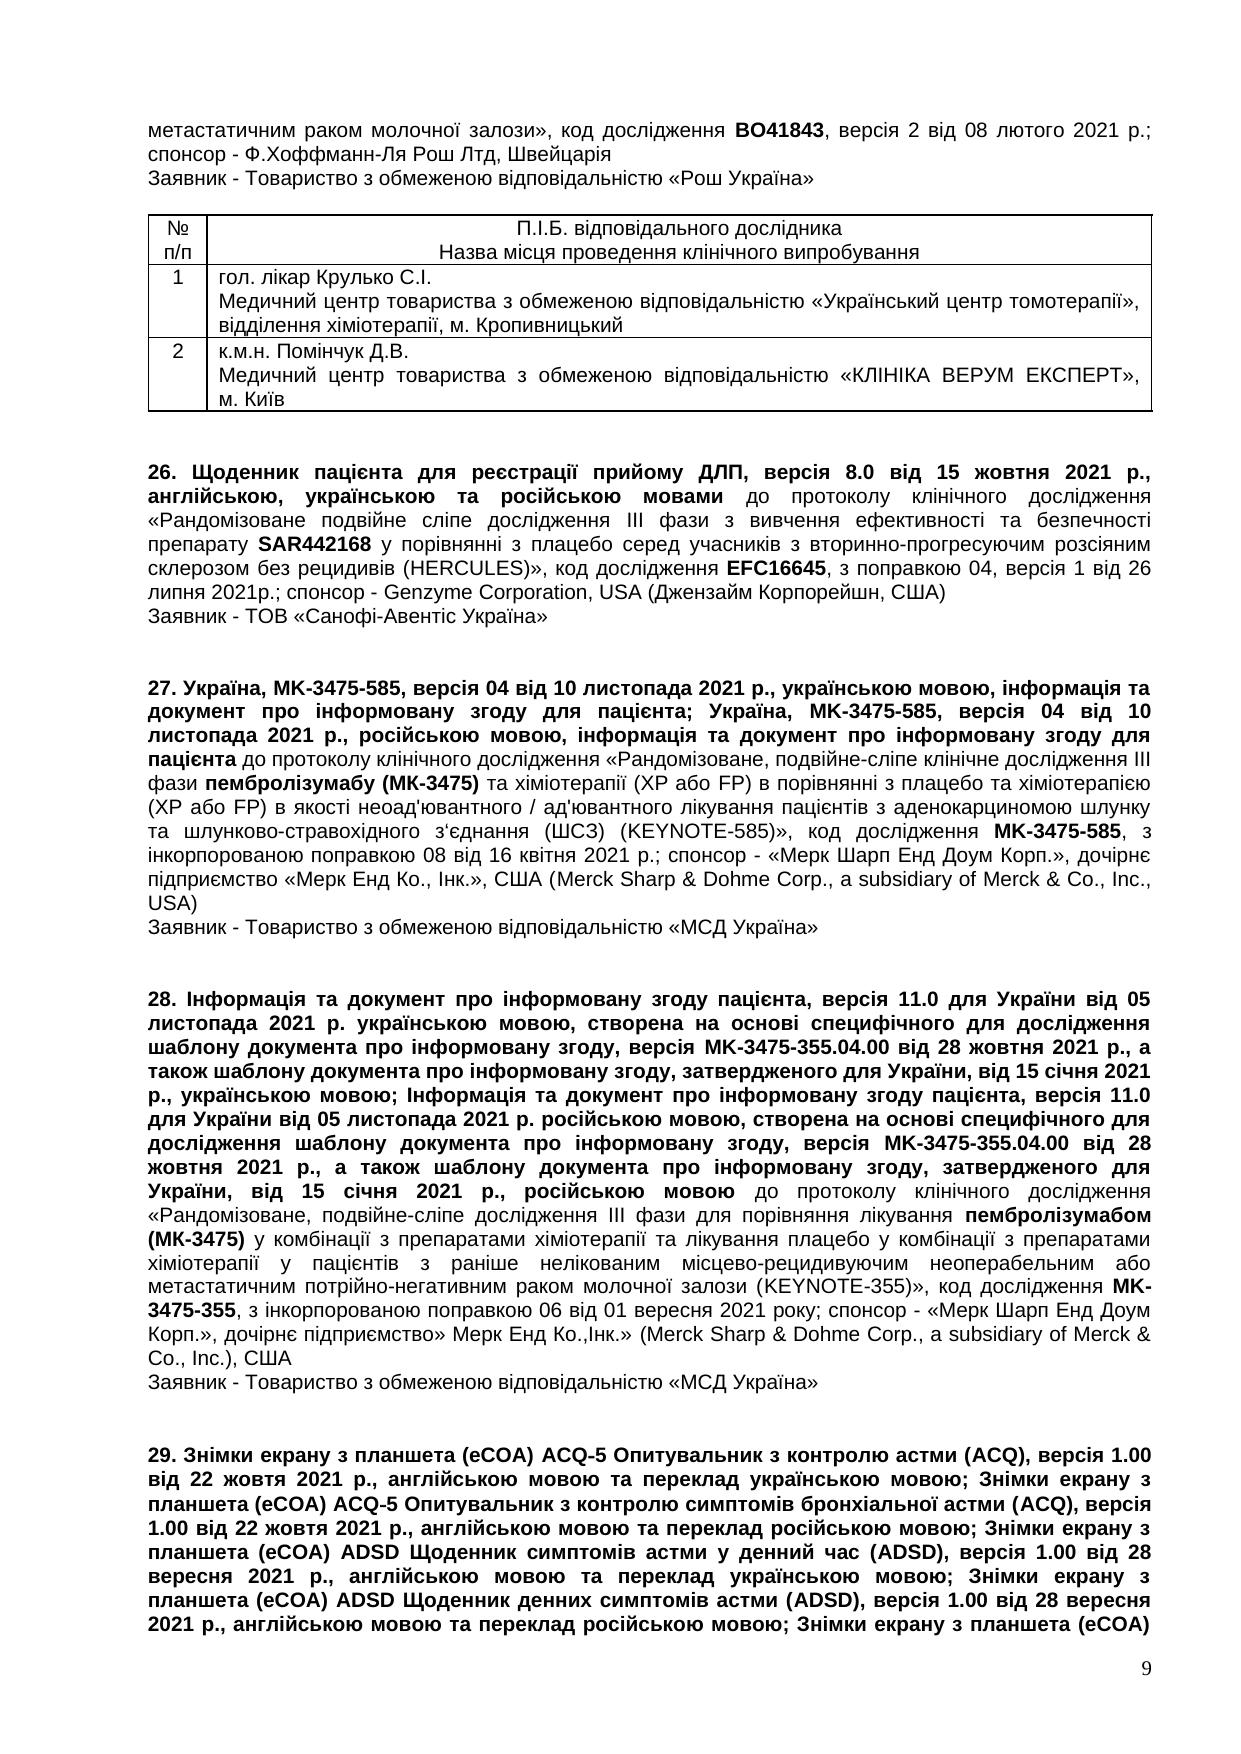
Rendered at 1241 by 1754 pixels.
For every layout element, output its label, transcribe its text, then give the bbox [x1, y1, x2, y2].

text 27. Україна, MK-3475-585, версія 04 від 10 листопада 2021 р., українською мовою, інформація та документ про інформовану згоду для пацієнта; Україна, MK-3475-585, версія 04 від 10 листопада 2021 р., російською мовою, інформація та документ про інформовану згоду для пацієнта до протоколу клінічного дослідження «Рандомізоване, подвійне-сліпе клінічне дослідження ІІІ фази пембролізумабу (МК-3475) та хіміотерапії (ХР або FP) в порівнянні з плацебо та хіміотерапією (ХР або FP) в якості неоад'ювантного / ад'ювантного лікування пацієнтів з аденокарциномою шлунку та шлунково-стравохідного з‘єднання (ШСЗ) (KEYNOTE-585)», код дослідження MK-3475-585, з інкорпорованою поправкою 08 від 16 квітня 2021 р.; спонсор - «Мерк Шарп Енд Доум Корп.», дочірнє підприємство «Мерк Енд Ко., Інк.», США (Merck Sharp & Dohme Corp., a subsidiary of Merck & Co., Inc., USA) [148, 675, 1152, 915]
text 26. Щоденник пацієнта для реєстрації прийому ДЛП, версія 8.0 від 15 жовтня 2021 р., англійською, українською та російською мовами до протоколу клінічного дослідження «Рандомізоване подвійне сліпе дослідження III фази з вивчення ефективності та безпечності препарату SAR442168 у порівнянні з плацебо серед учасників з вторинно-прогресуючим розсіяним склерозом без рецидивів (HERCULES)», код дослідження EFC16645, з поправкою 04, версія 1 від 26 липня 2021р.; спонсор - Genzyme Corporation, USA (Джензайм Корпорейшн, США) [148, 460, 1152, 603]
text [148, 1442, 1152, 1636]
table_header № п/п [149, 216, 206, 263]
text Заявник - Товариство з обмеженою відповідальністю «Рош Україна» [148, 166, 1152, 190]
table_cell к.м.н. Помінчук Д.В. Медичний центр товариства з обмеженою відповідальністю «КЛІНІКА ВЕРУМ ЕКСПЕРТ», м. Київ [208, 338, 1151, 410]
table_header П.І.Б. відповідального дослідника Назва місця проведення клінічного випробування [208, 216, 1151, 263]
text 28. Інформація та документ про інформовану згоду пацієнта, версія 11.0 для України від 05 листопада 2021 р. українською мовою, створена на основі специфічного для дослідження шаблону документа про інформовану згоду, версія MK-3475-355.04.00 від 28 жовтня 2021 р., а також шаблону документа про інформовану згоду, затвердженого для України, від 15 січня 2021 р., українською мовою; Інформація та документ про інформовану згоду пацієнта, версія 11.0 для України від 05 листопада 2021 р. російською мовою, створена на основі специфічного для дослідження шаблону документа про інформовану згоду, версія MK-3475-355.04.00 від 28 жовтня 2021 р., а також шаблону документа про інформовану згоду, затвердженого для України, від 15 січня 2021 р., російською мовою до протоколу клінічного дослідження «Рандомізоване, подвійне-сліпе дослідження ІІІ фази для порівняння лікування пембролізумабом (МК-3475) у комбінації з препаратами хіміотерапії та лікування плацебо у комбінації з препаратами хіміотерапії у пацієнтів з раніше нелікованим місцево-рецидивуючим неоперабельним або метастатичним потрійно-негативним раком молочної залози (KEYNOTE-355)», код дослідження MK-3475-355, з інкорпорованою поправкою 06 від 01 вересня 2021 року; спонсор - «Мерк Шарп Енд Доум Корп.», дочірнє підприємство» Мерк Енд Ко.,Інк.» (Merck Sharp & Dohme Corp., a subsidiary of Merck & Co., Inc.), США [148, 987, 1152, 1370]
text Заявник - Товариство з обмеженою відповідальністю «МСД Україна» [148, 1370, 1152, 1394]
text Заявник - ТОВ «Санофі-Авентіс Україна» [148, 603, 1152, 627]
text Заявник - Товариство з обмеженою відповідальністю «МСД Україна» [148, 915, 1152, 939]
table_cell 1 [149, 265, 206, 337]
table_cell гол. лікар Крулько С.І. Медичний центр товариства з обмеженою відповідальністю «Український центр томотерапії», відділення хіміотерапії, м. Кропивницький [208, 265, 1151, 337]
table_cell 2 [149, 338, 206, 410]
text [148, 118, 1152, 166]
